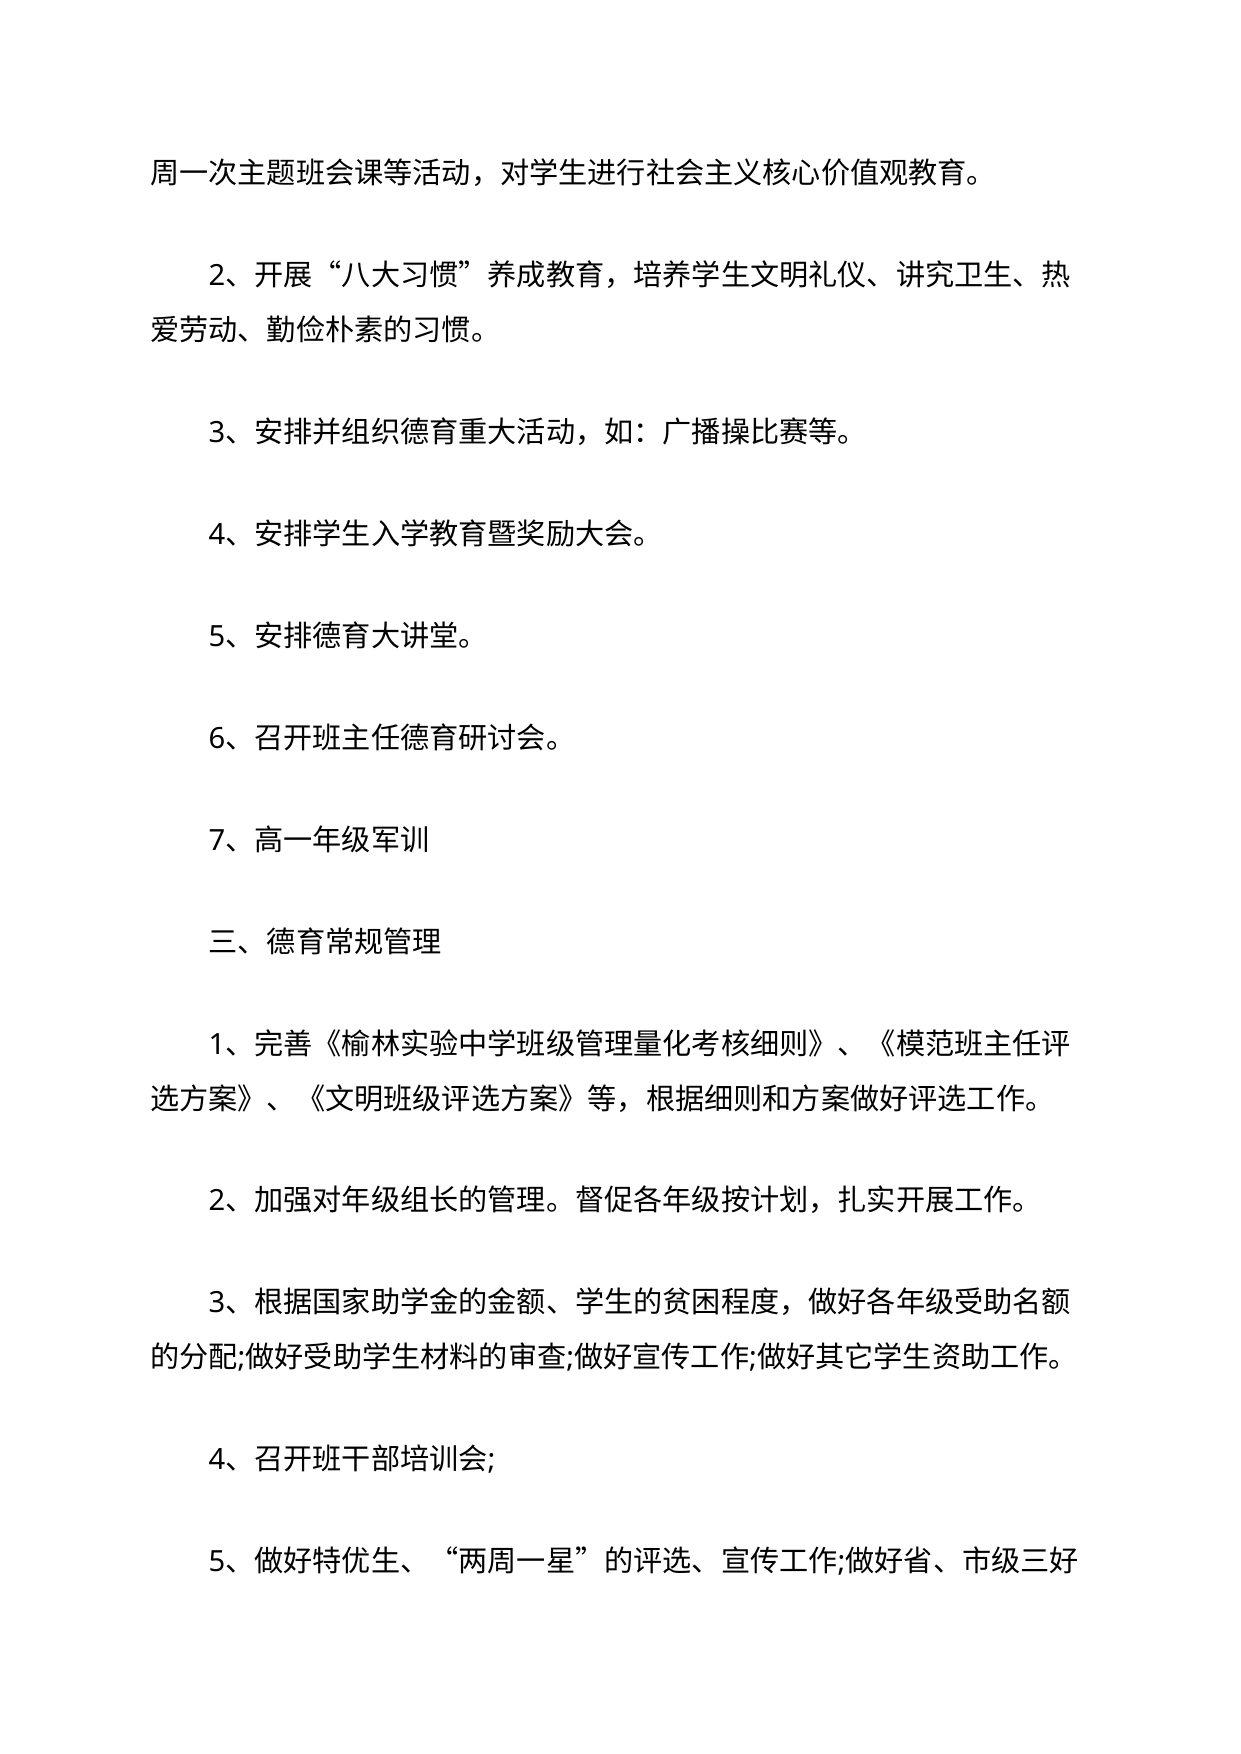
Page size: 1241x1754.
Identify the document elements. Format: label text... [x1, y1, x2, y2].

text 三、德育常规管理 [150, 918, 1090, 961]
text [150, 150, 1090, 192]
text 6、召开班主任德育研讨会。 [150, 714, 1090, 757]
text 2、加强对年级组长的管理。督促各年级按计划，扎实开展工作。 [150, 1177, 1090, 1219]
text 7、高一年级军训 [150, 816, 1090, 859]
text 5、安排德育大讲堂。 [150, 612, 1090, 655]
text 3、根据国家助学金的金额、学生的贫困程度，做好各年级受助名额的分配;做好受助学生材料的审查;做好宣传工作;做好其它学生资助工作。 [150, 1279, 1090, 1376]
text 4、召开班干部培训会; [150, 1436, 1090, 1478]
text 3、安排并组织德育重大活动，如：广播操比赛等。 [150, 408, 1090, 451]
text 1、完善《榆林实验中学班级管理量化考核细则》、《模范班主任评选方案》、《文明班级评选方案》等，根据细则和方案做好评选工作。 [150, 1020, 1090, 1117]
text 4、安排学生入学教育暨奖励大会。 [150, 511, 1090, 553]
text 2、开展“八大习惯”养成教育，培养学生文明礼仪、讲究卫生、热爱劳动、勤俭朴素的习惯。 [150, 252, 1090, 349]
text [150, 1538, 1090, 1580]
